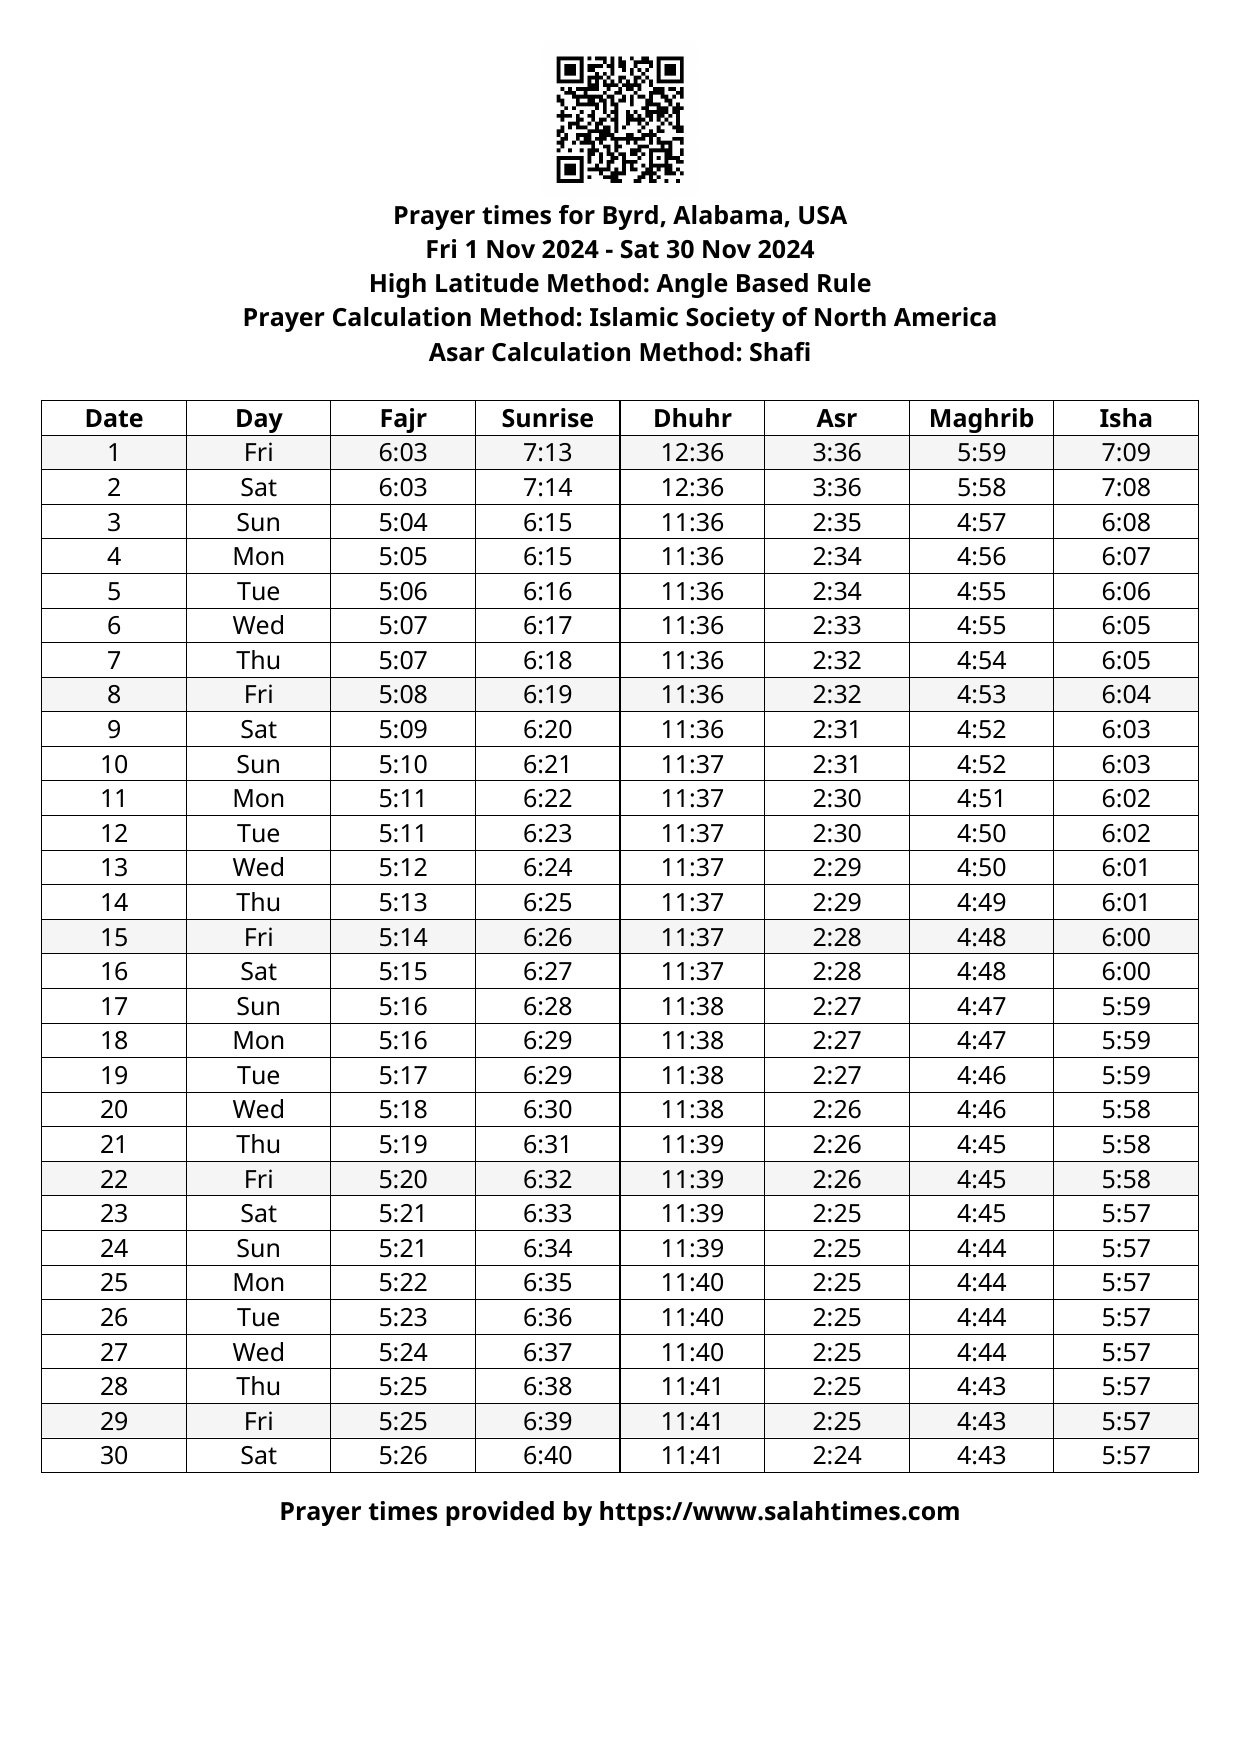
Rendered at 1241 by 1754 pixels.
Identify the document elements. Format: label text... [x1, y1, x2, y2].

table_cell 1 [42, 436, 186, 469]
table_cell 14 [42, 885, 186, 919]
table_cell 6:31 [476, 1127, 619, 1161]
table_cell 5:11 [331, 781, 475, 815]
table_cell 11:40 [621, 1300, 764, 1334]
table_cell 4:52 [910, 712, 1053, 746]
table_cell 12:36 [621, 436, 764, 469]
table_cell 11:36 [621, 505, 764, 538]
table_cell 6:30 [476, 1093, 619, 1126]
table_cell Tue [187, 816, 330, 849]
table_cell Fri [187, 1404, 330, 1437]
table_cell 7:13 [476, 436, 619, 469]
table_header Sunrise [476, 401, 619, 434]
table_cell 5:17 [331, 1058, 475, 1092]
table_cell 4:45 [910, 1196, 1053, 1230]
table_cell 6:29 [476, 1058, 619, 1092]
table_cell 28 [42, 1369, 186, 1403]
table_cell 27 [42, 1335, 186, 1368]
table_cell 4:45 [910, 1162, 1053, 1195]
table_cell 7:08 [1054, 470, 1198, 504]
table_cell 2:31 [765, 747, 909, 780]
table_cell 30 [42, 1439, 186, 1472]
table_cell 5:12 [331, 851, 475, 884]
table_cell 2:25 [765, 1300, 909, 1334]
table_cell Sat [187, 712, 330, 746]
table_cell 15 [42, 920, 186, 953]
table_cell 4:43 [910, 1404, 1053, 1437]
table_cell 5:20 [331, 1162, 475, 1195]
table_cell 4:44 [910, 1300, 1053, 1334]
table_cell 6:00 [1054, 920, 1198, 953]
table_cell 5:09 [331, 712, 475, 746]
table_cell 6:18 [476, 643, 619, 677]
table_cell 6:00 [1054, 954, 1198, 988]
table_cell 5:15 [331, 954, 475, 988]
table_cell 5:08 [331, 678, 475, 711]
table_cell 5:21 [331, 1231, 475, 1264]
table_cell Mon [187, 781, 330, 815]
table_cell 6:02 [1054, 781, 1198, 815]
table_cell 5:57 [1054, 1266, 1198, 1299]
table_cell 5:21 [331, 1196, 475, 1230]
text Fri 1 Nov 2024 - Sat 30 Nov 2024 [42, 232, 1198, 266]
table_cell 6:15 [476, 539, 619, 573]
table_cell 4:53 [910, 678, 1053, 711]
text High Latitude Method: Angle Based Rule [42, 266, 1198, 300]
table_header Isha [1054, 401, 1198, 434]
table_cell 6:32 [476, 1162, 619, 1195]
table_cell 4:55 [910, 609, 1053, 642]
table_cell 6:28 [476, 989, 619, 1022]
table_cell 11:37 [621, 954, 764, 988]
table_cell Thu [187, 643, 330, 677]
table_cell 5:25 [331, 1404, 475, 1437]
table_cell Fri [187, 920, 330, 953]
text Prayer times provided by https://www.salahtimes.com [42, 1494, 1198, 1528]
table_cell 6:22 [476, 781, 619, 815]
table_cell 11:36 [621, 678, 764, 711]
table_cell 2:27 [765, 989, 909, 1022]
table_cell 6:39 [476, 1404, 619, 1437]
table_cell 2:26 [765, 1162, 909, 1195]
table_cell 2:28 [765, 920, 909, 953]
table_cell 21 [42, 1127, 186, 1161]
table_cell 29 [42, 1404, 186, 1437]
table_cell Mon [187, 539, 330, 573]
table_cell 5:07 [331, 643, 475, 677]
table_cell 10 [42, 747, 186, 780]
table_cell 5:58 [1054, 1162, 1198, 1195]
table_cell 2:25 [765, 1404, 909, 1437]
table_cell 4:52 [910, 747, 1053, 780]
table_cell Tue [187, 574, 330, 607]
picture [542, 41, 699, 198]
table_header Dhuhr [621, 401, 764, 434]
table_cell 11:38 [621, 1093, 764, 1126]
table_cell Tue [187, 1058, 330, 1092]
table_cell 5:22 [331, 1266, 475, 1299]
table_cell Fri [187, 436, 330, 469]
table_cell 11:39 [621, 1231, 764, 1264]
table_cell 11:37 [621, 851, 764, 884]
table_cell 7:09 [1054, 436, 1198, 469]
table_cell 2:30 [765, 781, 909, 815]
table_cell 5:26 [331, 1439, 475, 1472]
table_cell 4:46 [910, 1093, 1053, 1126]
table_cell 5:13 [331, 885, 475, 919]
table_cell Sat [187, 1196, 330, 1230]
table_cell 9 [42, 712, 186, 746]
table_cell 12 [42, 816, 186, 849]
table_cell 4:43 [910, 1369, 1053, 1403]
table_cell 5:14 [331, 920, 475, 953]
table_cell 2:35 [765, 505, 909, 538]
table_cell 4:51 [910, 781, 1053, 815]
table_cell Sat [187, 954, 330, 988]
table_cell 5:16 [331, 989, 475, 1022]
table_cell Wed [187, 609, 330, 642]
table_cell 6:24 [476, 851, 619, 884]
table_cell Thu [187, 885, 330, 919]
table_header Date [42, 401, 186, 434]
table_cell 11:39 [621, 1127, 764, 1161]
table_cell 6:20 [476, 712, 619, 746]
table_cell 5:25 [331, 1369, 475, 1403]
text Prayer times for Byrd, Alabama, USA [42, 198, 1198, 232]
table_cell 4:50 [910, 851, 1053, 884]
table_cell 6:15 [476, 505, 619, 538]
table_cell 4:48 [910, 954, 1053, 988]
table_cell 11:36 [621, 609, 764, 642]
table_cell 2:34 [765, 539, 909, 573]
table_cell 4:47 [910, 1024, 1053, 1057]
table_cell 5:57 [1054, 1300, 1198, 1334]
table_cell 2:33 [765, 609, 909, 642]
table_cell 11:36 [621, 712, 764, 746]
table_cell 6:01 [1054, 885, 1198, 919]
table_cell 6:17 [476, 609, 619, 642]
table_cell 11 [42, 781, 186, 815]
table_cell 18 [42, 1024, 186, 1057]
table_cell 6:01 [1054, 851, 1198, 884]
table_cell 11:38 [621, 1024, 764, 1057]
table_cell 6:36 [476, 1300, 619, 1334]
table_cell 3:36 [765, 470, 909, 504]
table_cell 4:57 [910, 505, 1053, 538]
table_cell 6 [42, 609, 186, 642]
table_cell 5 [42, 574, 186, 607]
table_cell 5:18 [331, 1093, 475, 1126]
table_cell 5:57 [1054, 1335, 1198, 1368]
table_cell 5:16 [331, 1024, 475, 1057]
table_cell 4:45 [910, 1127, 1053, 1161]
table_cell 3:36 [765, 436, 909, 469]
table_cell 4:46 [910, 1058, 1053, 1092]
table_cell Wed [187, 1335, 330, 1368]
table_cell 4:50 [910, 816, 1053, 849]
table_cell 6:21 [476, 747, 619, 780]
table_cell 11:41 [621, 1439, 764, 1472]
table_cell 5:05 [331, 539, 475, 573]
table_cell 24 [42, 1231, 186, 1264]
table_cell 5:57 [1054, 1231, 1198, 1264]
table_cell 6:35 [476, 1266, 619, 1299]
table_cell 2 [42, 470, 186, 504]
table_cell Mon [187, 1266, 330, 1299]
table_cell 5:04 [331, 505, 475, 538]
table_cell 2:32 [765, 678, 909, 711]
table_cell 11:40 [621, 1266, 764, 1299]
table_cell 6:05 [1054, 643, 1198, 677]
table_cell 11:37 [621, 885, 764, 919]
table_cell 2:27 [765, 1024, 909, 1057]
table_cell Sat [187, 470, 330, 504]
table_cell 2:29 [765, 885, 909, 919]
table_cell 6:03 [1054, 747, 1198, 780]
table_cell 7:14 [476, 470, 619, 504]
table_cell Sun [187, 1231, 330, 1264]
table_cell 4:44 [910, 1231, 1053, 1264]
table_cell 2:34 [765, 574, 909, 607]
table_cell 4:44 [910, 1266, 1053, 1299]
table_cell 6:06 [1054, 574, 1198, 607]
table_cell 4:48 [910, 920, 1053, 953]
table_cell Thu [187, 1369, 330, 1403]
table_cell 6:03 [1054, 712, 1198, 746]
table_cell 11:41 [621, 1369, 764, 1403]
table_cell 3 [42, 505, 186, 538]
table_cell 11:39 [621, 1162, 764, 1195]
table_cell 11:37 [621, 816, 764, 849]
table_cell Wed [187, 1093, 330, 1126]
table_cell 2:27 [765, 1058, 909, 1092]
table_cell 2:31 [765, 712, 909, 746]
table_cell 4:47 [910, 989, 1053, 1022]
table_cell 11:37 [621, 781, 764, 815]
table_cell 20 [42, 1093, 186, 1126]
table_cell 6:05 [1054, 609, 1198, 642]
table_cell 6:25 [476, 885, 619, 919]
table_cell 2:30 [765, 816, 909, 849]
table_cell 16 [42, 954, 186, 988]
table_cell 6:23 [476, 816, 619, 849]
table_cell 2:25 [765, 1231, 909, 1264]
table_cell 2:25 [765, 1369, 909, 1403]
table_cell 2:25 [765, 1335, 909, 1368]
text Prayer Calculation Method: Islamic Society of North America [42, 300, 1198, 334]
table_cell 6:27 [476, 954, 619, 988]
table_cell 5:10 [331, 747, 475, 780]
table_cell 2:26 [765, 1093, 909, 1126]
table_cell Sun [187, 989, 330, 1022]
table_cell 6:19 [476, 678, 619, 711]
table_cell 11:38 [621, 1058, 764, 1092]
table_cell 5:58 [1054, 1127, 1198, 1161]
table_cell Sat [187, 1439, 330, 1472]
table_cell 5:19 [331, 1127, 475, 1161]
table_cell 11:36 [621, 539, 764, 573]
table_cell 6:03 [331, 436, 475, 469]
table_cell 4:44 [910, 1335, 1053, 1368]
table_cell 6:08 [1054, 505, 1198, 538]
table_cell 11:36 [621, 574, 764, 607]
table_cell 4:43 [910, 1439, 1053, 1472]
table_cell 11:40 [621, 1335, 764, 1368]
table_cell 4:55 [910, 574, 1053, 607]
table_cell 6:07 [1054, 539, 1198, 573]
table_cell 6:34 [476, 1231, 619, 1264]
table_header Maghrib [910, 401, 1053, 434]
table_cell 5:07 [331, 609, 475, 642]
table_cell Tue [187, 1300, 330, 1334]
table_cell Fri [187, 1162, 330, 1195]
table_cell 5:23 [331, 1300, 475, 1334]
table_cell 7 [42, 643, 186, 677]
table_cell 19 [42, 1058, 186, 1092]
table_cell 5:57 [1054, 1404, 1198, 1437]
table_cell 6:33 [476, 1196, 619, 1230]
table_cell 5:59 [910, 436, 1053, 469]
table_cell 26 [42, 1300, 186, 1334]
table_cell Sun [187, 505, 330, 538]
table_cell 2:25 [765, 1196, 909, 1230]
table_cell 6:37 [476, 1335, 619, 1368]
table_cell 2:24 [765, 1439, 909, 1472]
table_header Asr [765, 401, 909, 434]
table_cell 5:58 [910, 470, 1053, 504]
table_cell 8 [42, 678, 186, 711]
table_cell 2:29 [765, 851, 909, 884]
table_cell 4:56 [910, 539, 1053, 573]
table_cell 2:28 [765, 954, 909, 988]
table_cell Wed [187, 851, 330, 884]
table_cell 5:59 [1054, 989, 1198, 1022]
table_cell 6:03 [331, 470, 475, 504]
table_cell 5:24 [331, 1335, 475, 1368]
table_cell 6:04 [1054, 678, 1198, 711]
table_cell 6:26 [476, 920, 619, 953]
table_cell 4:54 [910, 643, 1053, 677]
table_cell 6:40 [476, 1439, 619, 1472]
table_cell 6:38 [476, 1369, 619, 1403]
table_cell Fri [187, 678, 330, 711]
table_cell 11:36 [621, 643, 764, 677]
table_cell 5:06 [331, 574, 475, 607]
table_cell 11:38 [621, 989, 764, 1022]
table_cell 11:39 [621, 1196, 764, 1230]
table_cell 5:58 [1054, 1093, 1198, 1126]
table_cell 12:36 [621, 470, 764, 504]
table_cell 5:59 [1054, 1024, 1198, 1057]
table_cell 6:29 [476, 1024, 619, 1057]
table_cell 22 [42, 1162, 186, 1195]
table_cell 5:57 [1054, 1439, 1198, 1472]
table_cell 5:11 [331, 816, 475, 849]
table_header Day [187, 401, 330, 434]
text Asar Calculation Method: Shafi [42, 334, 1198, 368]
table_cell 2:32 [765, 643, 909, 677]
table_cell 11:37 [621, 747, 764, 780]
table_cell Thu [187, 1127, 330, 1161]
table_cell 25 [42, 1266, 186, 1299]
table_cell 11:41 [621, 1404, 764, 1437]
table_cell 13 [42, 851, 186, 884]
table_cell 5:59 [1054, 1058, 1198, 1092]
table_cell 4:49 [910, 885, 1053, 919]
table_cell 5:57 [1054, 1369, 1198, 1403]
table_cell 5:57 [1054, 1196, 1198, 1230]
table_cell 11:37 [621, 920, 764, 953]
table_cell 6:16 [476, 574, 619, 607]
table_cell 4 [42, 539, 186, 573]
table_cell 17 [42, 989, 186, 1022]
table_cell 2:26 [765, 1127, 909, 1161]
table_cell 6:02 [1054, 816, 1198, 849]
table_cell Sun [187, 747, 330, 780]
table_cell Mon [187, 1024, 330, 1057]
table_cell 23 [42, 1196, 186, 1230]
table_header Fajr [331, 401, 475, 434]
table_cell 2:25 [765, 1266, 909, 1299]
